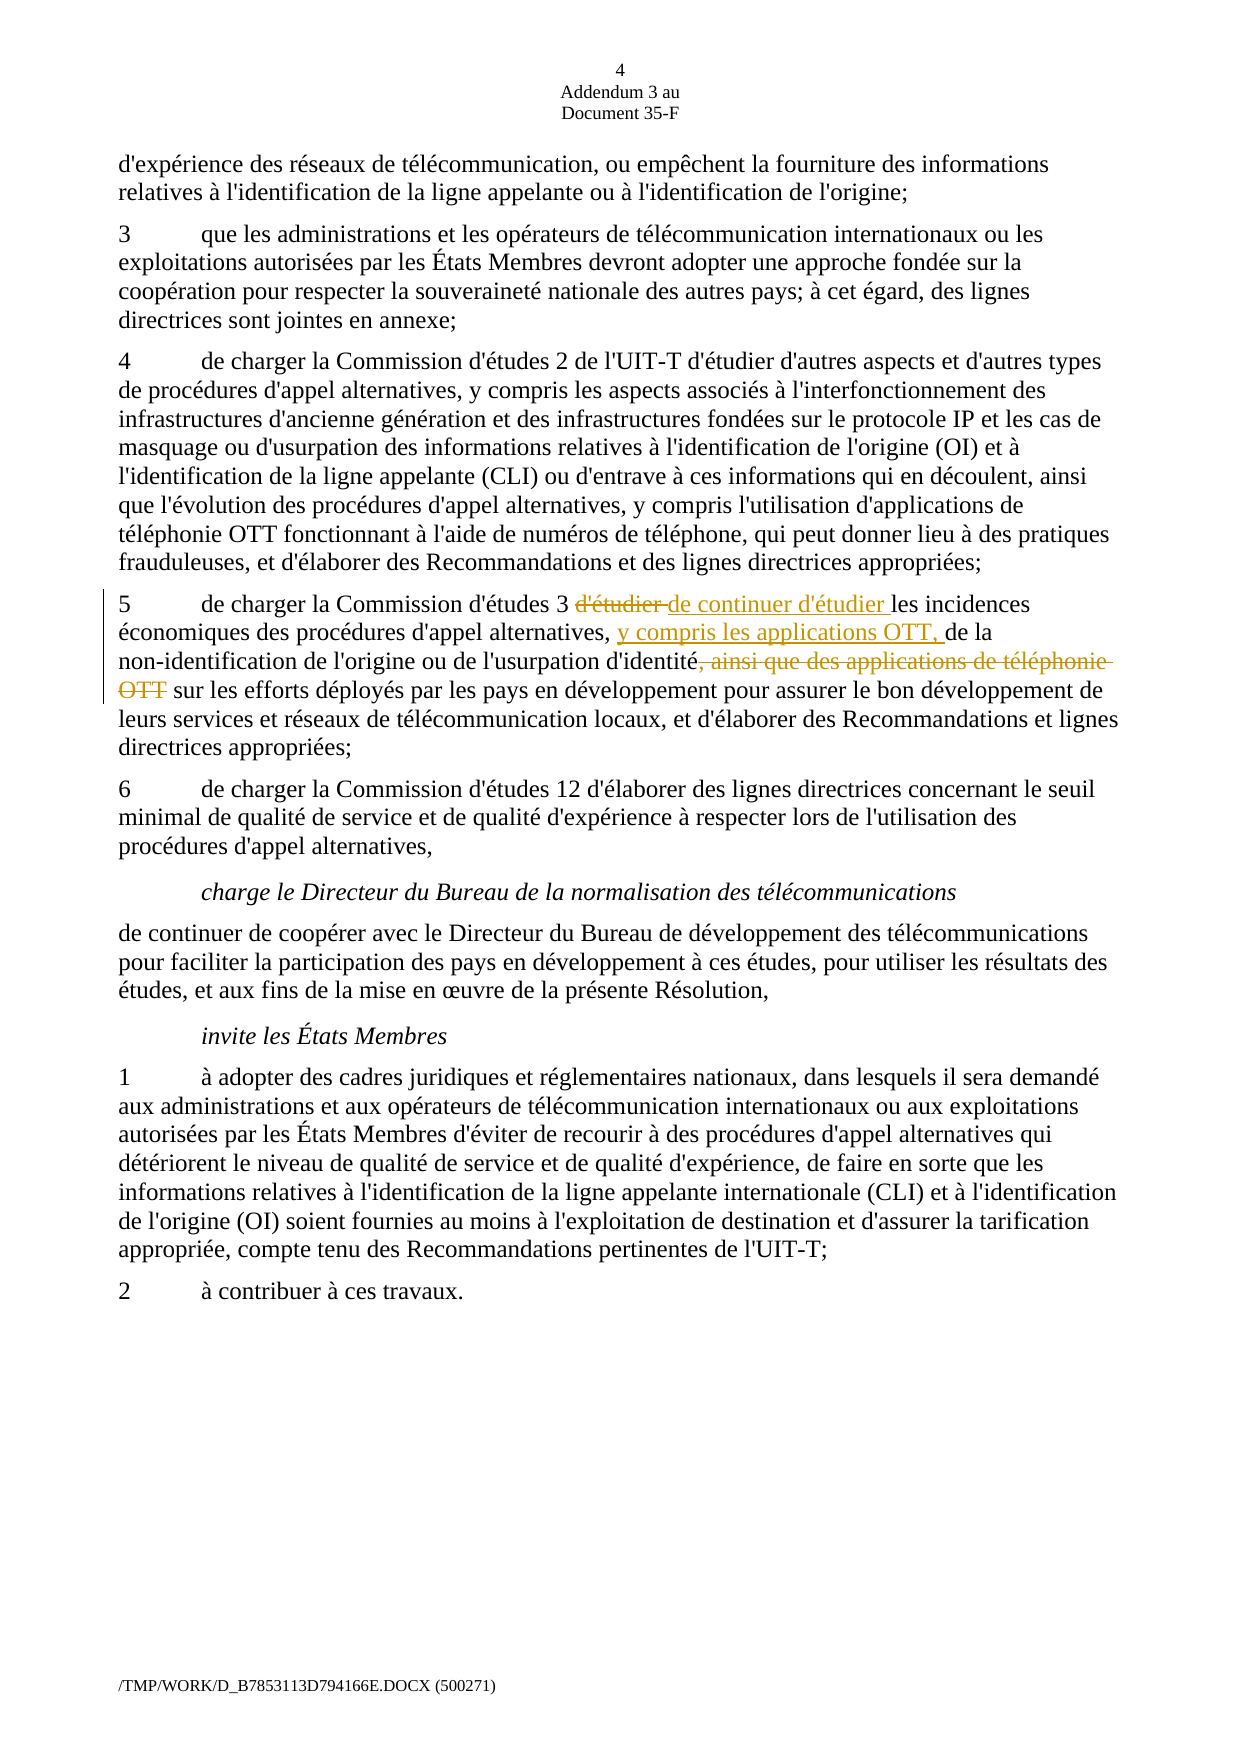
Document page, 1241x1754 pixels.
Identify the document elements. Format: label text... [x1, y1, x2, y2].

text invite les États Membres [201, 1021, 1122, 1049]
text de continuer de coopérer avec le Directeur du Bureau de développement des télécommunications pour faciliter la participation des pays en développement à ces études, pour utiliser les résultats des études, et aux fins de la mise en œuvre de la présente Résolution, [118, 918, 1122, 1004]
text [118, 149, 1122, 206]
text 6 de charger la Commission d'études 12 d'élaborer des lignes directrices concernant le seuil minimal de qualité de service et de qualité d'expérience à respecter lors de l'utilisation des procédures d'appel alternatives, [118, 774, 1122, 860]
text 5 de charger la Commission d'études 3 les incidences économiques des procédures d'appel alternatives, de la non-identification de l'origine ou de l'usurpation d'identité sur les efforts déployés par les pays en développement pour assurer le bon développement de leurs services et réseaux de télécommunication locaux, et d'élaborer des Recommandations et lignes directrices appropriées; [118, 589, 1122, 761]
text 2 à contribuer à ces travaux. [118, 1276, 1122, 1304]
text 4 de charger la Commission d'études 2 de l'UIT-T d'étudier d'autres aspects et d'autres types de procédures d'appel alternatives, y compris les aspects associés à l'interfonctionnement des infrastructures d'ancienne génération et des infrastructures fondées sur le protocole IP et les cas de masquage ou d'usurpation des informations relatives à l'identification de l'origine (OI) et à l'identification de la ligne appelante (CLI) ou d'entrave à ces informations qui en découlent, ainsi que l'évolution des procédures d'appel alternatives, y compris l'utilisation d'applications de téléphonie OTT fonctionnant à l'aide de numéros de téléphone, qui peut donner lieu à des pratiques frauduleuses, et d'élaborer des Recommandations et des lignes directrices appropriées; [118, 346, 1122, 576]
text 1 à adopter des cadres juridiques et réglementaires nationaux, dans lesquels il sera demandé aux administrations et aux opérateurs de télécommunication internationaux ou aux exploitations autorisées par les États Membres d'éviter de recourir à des procédures d'appel alternatives qui détériorent le niveau de qualité de service et de qualité d'expérience, de faire en sorte que les informations relatives à l'identification de la ligne appelante internationale (CLI) et à l'identification de l'origine (OI) soient fournies au moins à l'exploitation de destination et d'assurer la tarification appropriée, compte tenu des Recommandations pertinentes de l'UIT-T; [118, 1062, 1122, 1263]
text charge le Directeur du Bureau de la normalisation des télécommunications [201, 877, 1122, 905]
text 3 que les administrations et les opérateurs de télécommunication internationaux ou les exploitations autorisées par les États Membres devront adopter une approche fondée sur la coopération pour respecter la souveraineté nationale des autres pays; à cet égard, des lignes directrices sont jointes en annexe; [118, 219, 1122, 334]
